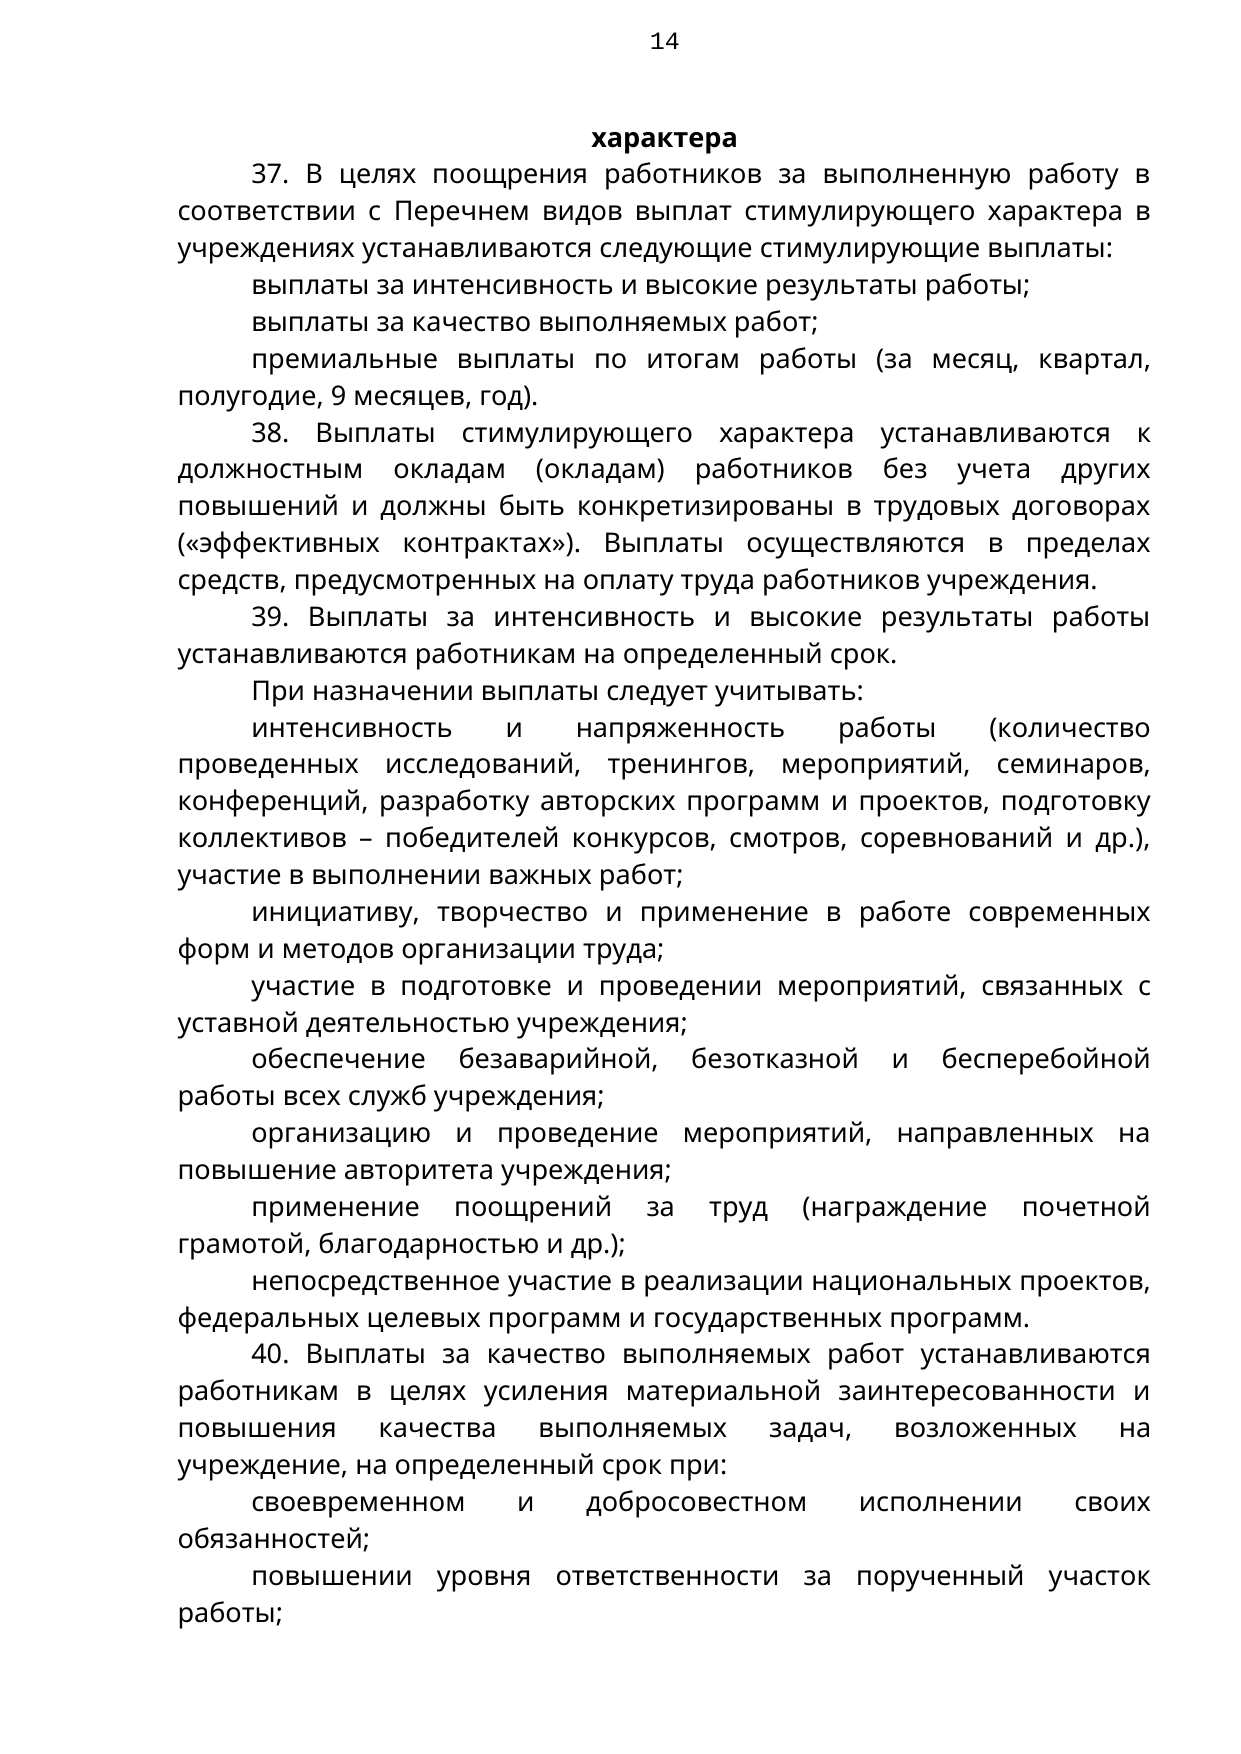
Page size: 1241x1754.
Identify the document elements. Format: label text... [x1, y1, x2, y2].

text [177, 118, 1152, 155]
text интенсивность и напряженность работы (количество проведенных исследований, тренингов, мероприятий, семинаров, конференций, разработку авторских программ и проектов, подготовку коллективов – победителей конкурсов, смотров, соревнований и др.), участие в выполнении важных работ; [177, 708, 1152, 892]
text непосредственное участие в реализации национальных проектов, федеральных целевых программ и государственных программ. [177, 1261, 1152, 1335]
text повышении уровня ответственности за порученный участок работы; [177, 1556, 1152, 1630]
text обеспечение безаварийной, безотказной и бесперебойной работы всех служб учреждения; [177, 1040, 1152, 1114]
text выплаты за качество выполняемых работ; [177, 302, 1152, 339]
text 38. Выплаты стимулирующего характера устанавливаются к должностным окладам (окладам) работников без учета других повышений и должны быть конкретизированы в трудовых договорах («эффективных контрактах»). Выплаты осуществляются в пределах средств, предусмотренных на оплату труда работников учреждения. [177, 413, 1152, 597]
text организацию и проведение мероприятий, направленных на повышение авторитета учреждения; [177, 1114, 1152, 1187]
text выплаты за интенсивность и высокие результаты работы; [177, 266, 1152, 302]
text При назначении выплаты следует учитывать: [177, 671, 1152, 708]
text своевременном и добросовестном исполнении своих обязанностей; [177, 1482, 1152, 1556]
text 40. Выплаты за качество выполняемых работ устанавливаются работникам в целях усиления материальной заинтересованности и повышения качества выполняемых задач, возложенных на учреждение, на определенный срок при: [177, 1335, 1152, 1482]
text премиальные выплаты по итогам работы (за месяц, квартал, полугодие, 9 месяцев, год). [177, 339, 1152, 413]
text 39. Выплаты за интенсивность и высокие результаты работы устанавливаются работникам на определенный срок. [177, 597, 1152, 671]
text участие в подготовке и проведении мероприятий, связанных с уставной деятельностью учреждения; [177, 966, 1152, 1040]
text 37. В целях поощрения работников за выполненную работу в соответствии с Перечнем видов выплат стимулирующего характера в учреждениях устанавливаются следующие стимулирующие выплаты: [177, 155, 1152, 266]
text применение поощрений за труд (награждение почетной грамотой, благодарностью и др.); [177, 1187, 1152, 1261]
text инициативу, творчество и применение в работе современных форм и методов организации труда; [177, 892, 1152, 966]
